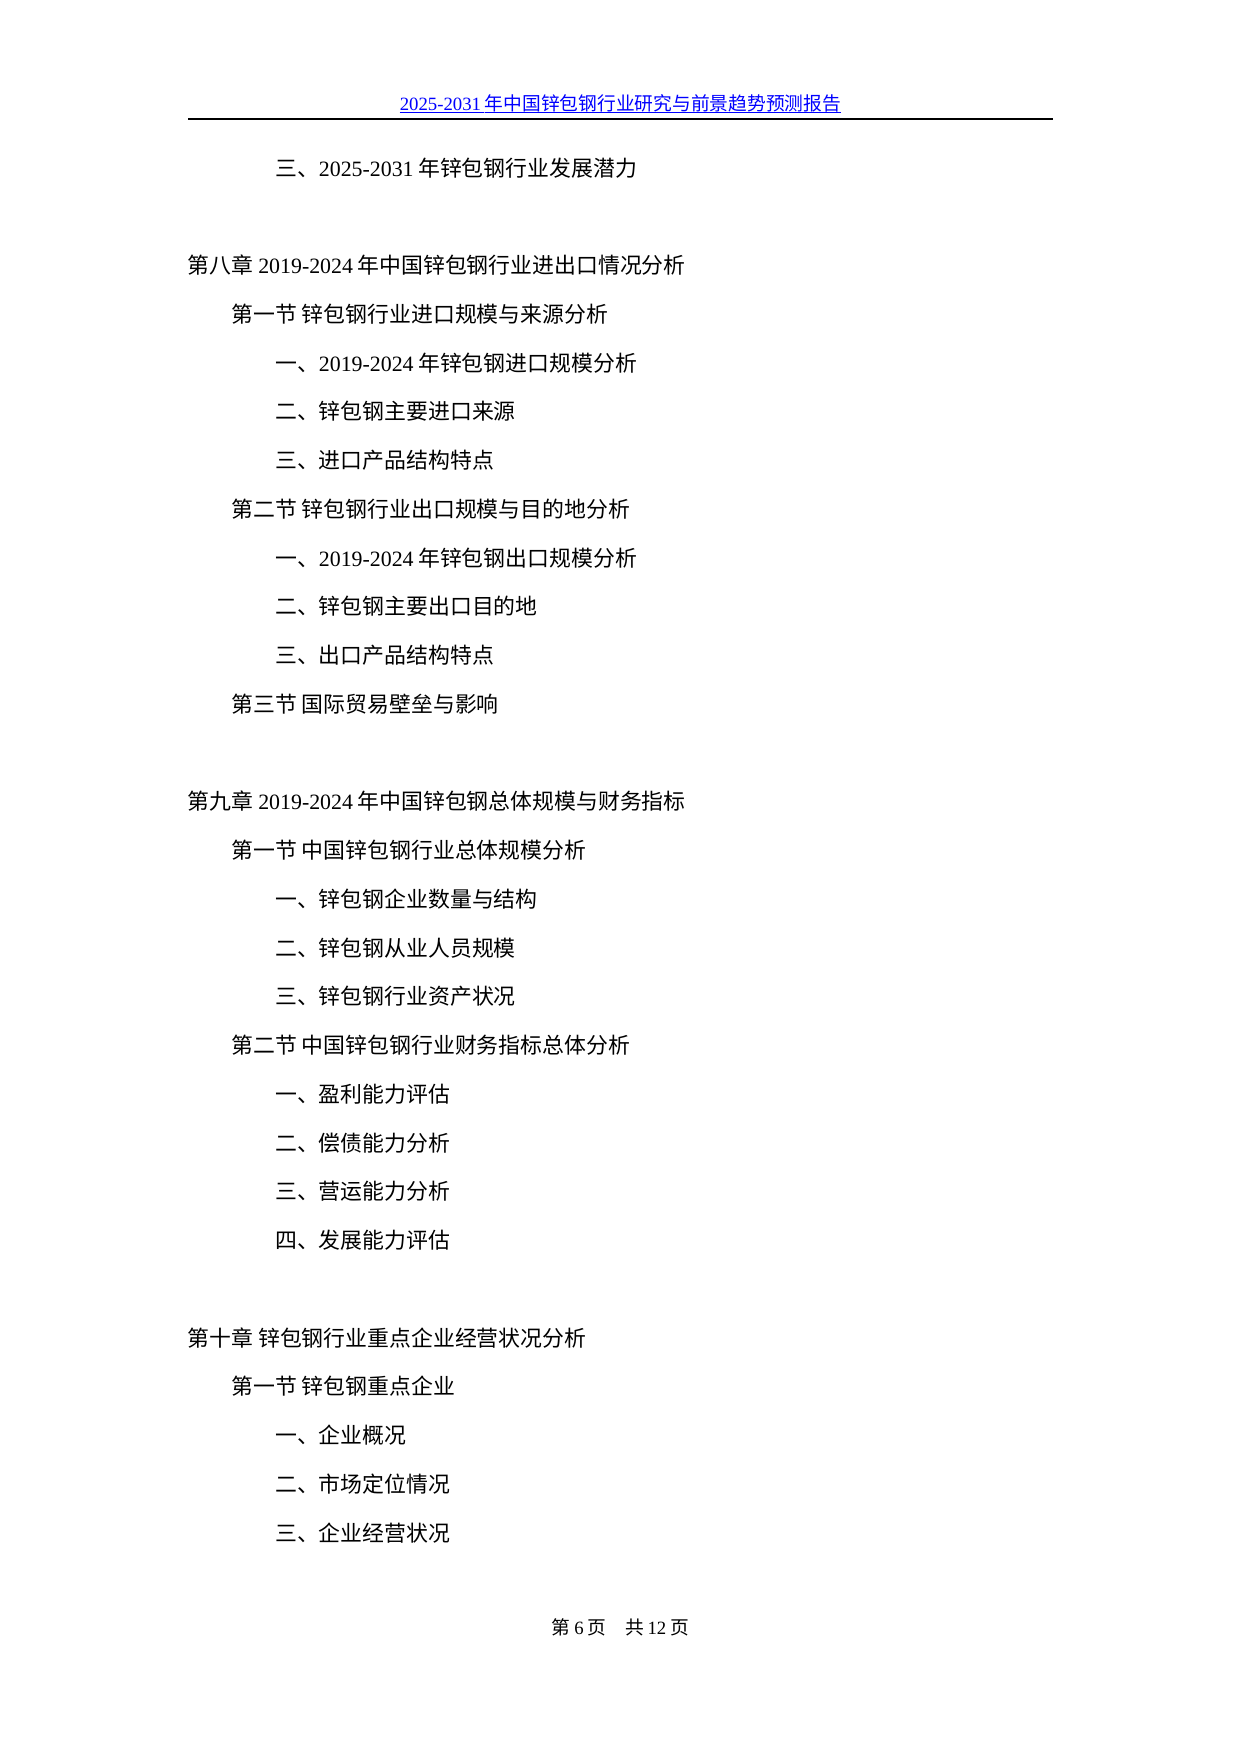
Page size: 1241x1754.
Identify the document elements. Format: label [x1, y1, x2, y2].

text [187, 150, 1053, 1548]
